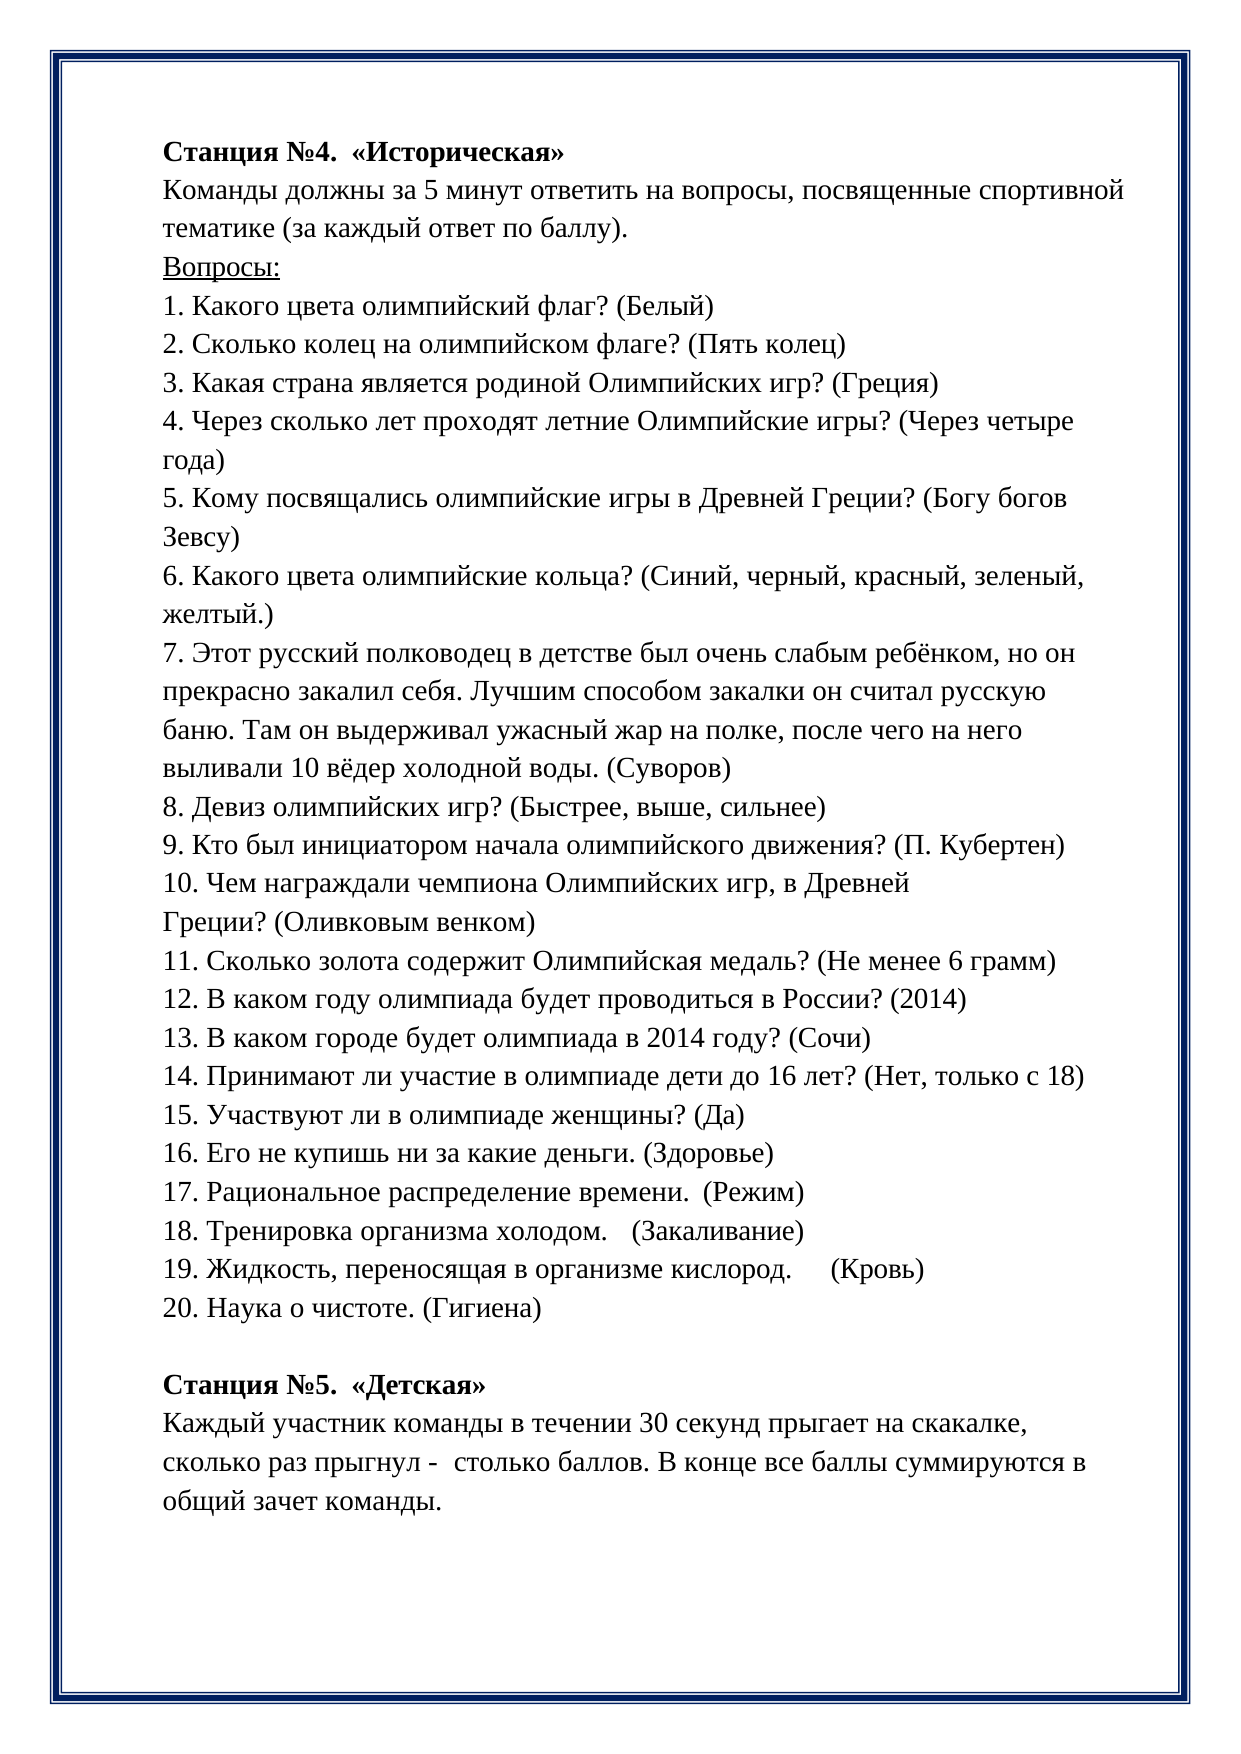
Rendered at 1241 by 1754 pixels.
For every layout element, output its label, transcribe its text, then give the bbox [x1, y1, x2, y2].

list В каком году олимпиада будет проводиться в России? (2014) [162, 981, 1198, 1015]
subtitle Станция №5. «Детская» [162, 1367, 1198, 1401]
list Сколько золота содержит Олимпийская медаль? (Не менее 6 грамм) [162, 943, 1198, 976]
list Рациональное распределение времени. (Режим) [162, 1174, 1198, 1207]
subtitle Станция №4. «Историческая» [162, 134, 1198, 168]
list Какая страна является родиной Олимпийских игр? (Греция) [162, 365, 1198, 398]
text Каждый участник команды в течении 30 секунд прыгает на скакалке, сколько раз прыгнул - столько баллов. В конце все баллы суммируются в общий зачет команды. [162, 1406, 1133, 1516]
list Кому посвящались олимпийские игры в Древней Греции? (Богу богов Зевсу) [162, 481, 1067, 553]
list Его не купишь ни за какие деньги. (Здоровье) [162, 1136, 1198, 1169]
list Какого цвета олимпийский флаг? (Белый) [162, 288, 1198, 321]
list Жидкость, переносящая в организме кислород. (Кровь) [162, 1251, 1198, 1285]
list Участвуют ли в олимпиаде женщины? (Да) [162, 1097, 1198, 1131]
list Девиз олимпийских игр? (Быстрее, выше, сильнее) [162, 789, 1198, 822]
list Сколько колец на олимпийском флаге? (Пять колец) [162, 326, 1198, 360]
list Принимают ли участие в олимпиаде дети до 16 лет? (Нет, только с 18) [162, 1058, 1198, 1092]
list Через сколько лет проходят летние Олимпийские игры? (Через четыре года) [162, 403, 1074, 476]
list Какого цвета олимпийские кольца? (Синий, черный, красный, зеленый, желтый.) [162, 558, 1084, 630]
list Этот русский полководец в детстве был очень слабым ребёнком, но он прекрасно закалил себя. Лучшим способом закалки он считал русскую баню. Там он выдерживал ужасный жар на полке, после чего на него выливали 10 вёдер холодной воды. (Суворов) [162, 635, 1126, 784]
text Вопросы: [162, 249, 1198, 283]
list Кто был инициатором начала олимпийского движения? (П. Кубертен) [162, 827, 1198, 861]
list Чем награждали чемпиона Олимпийских игр, в Древней Греции? (Оливковым венком) [162, 866, 1020, 938]
text Команды должны за 5 минут ответить на вопросы, посвященные спортивной тематике (за каждый ответ по баллу). [162, 172, 1198, 244]
list Наука о чистоте. (Гигиена) [162, 1290, 1198, 1323]
list В каком городе будет олимпиада в 2014 году? (Сочи) [162, 1020, 1198, 1053]
list Тренировка организма холодом. (Закаливание) [162, 1213, 1198, 1246]
